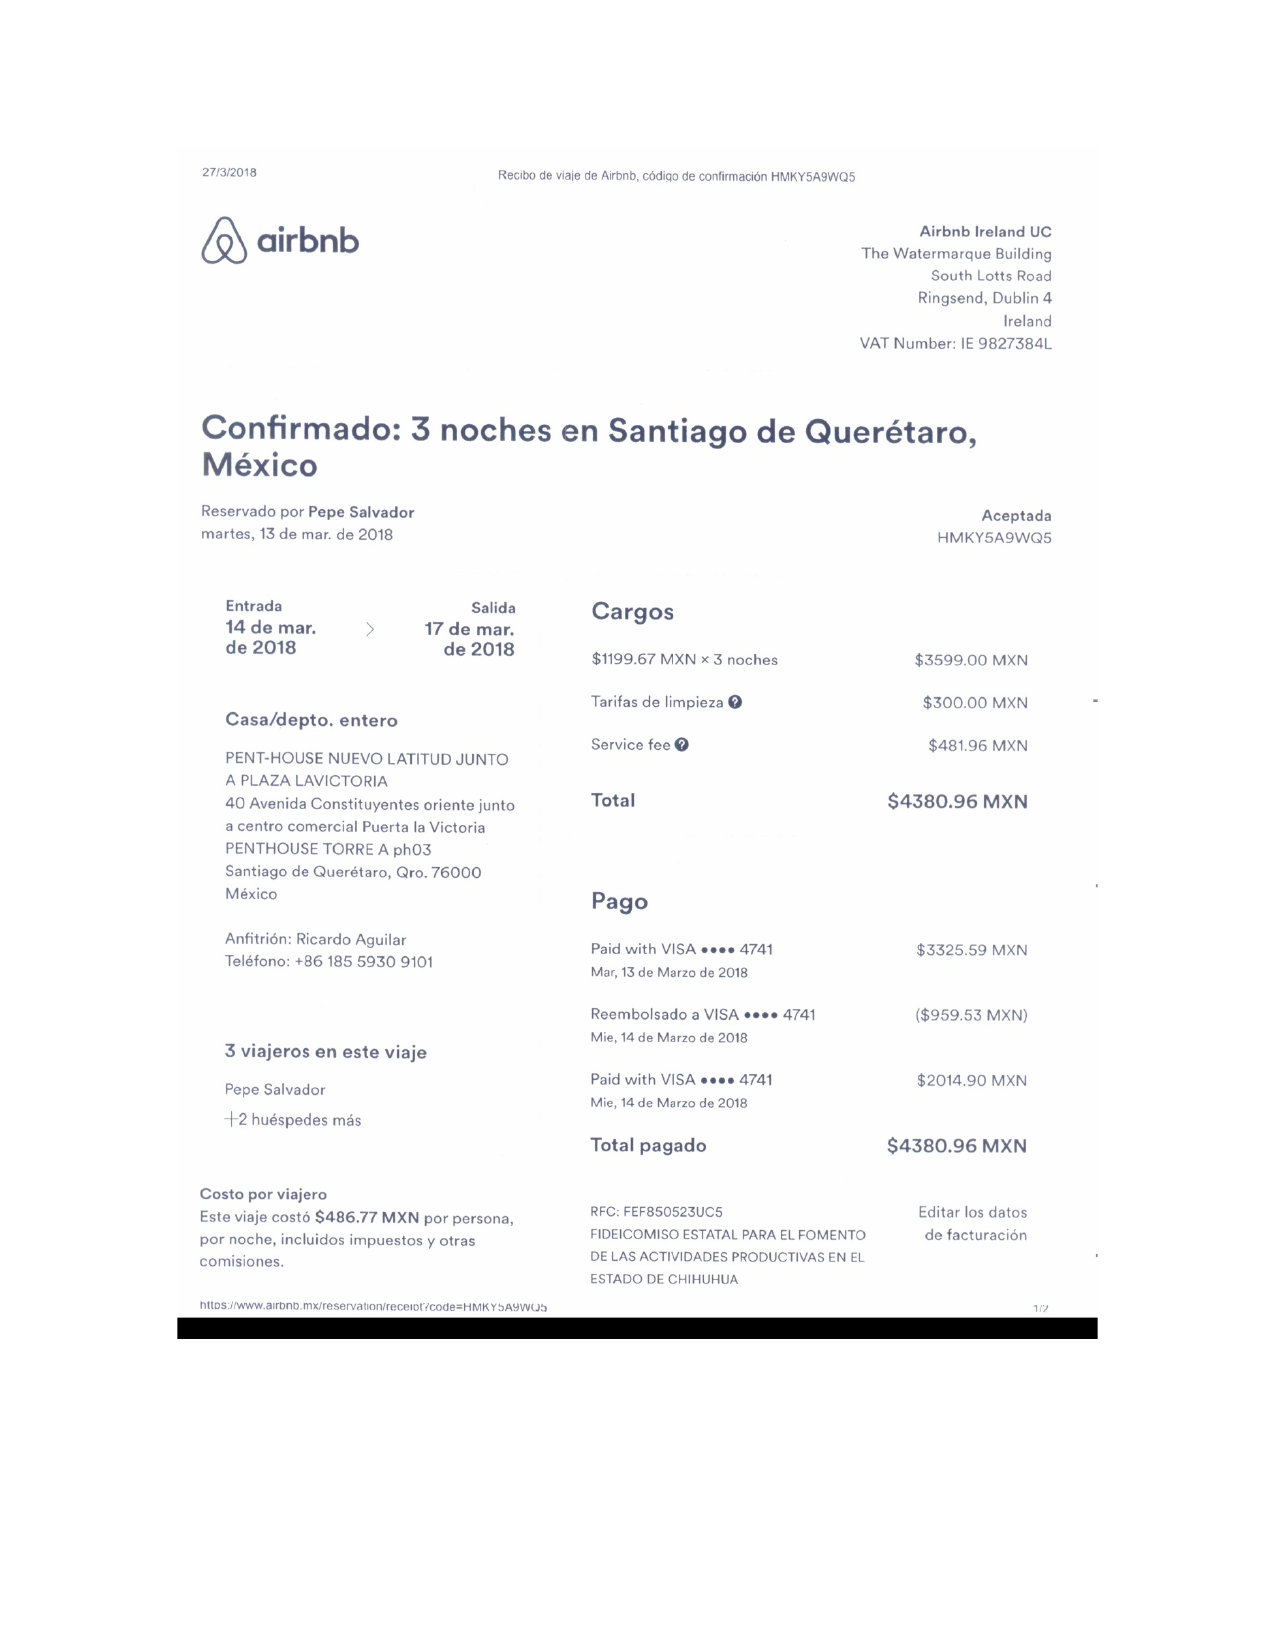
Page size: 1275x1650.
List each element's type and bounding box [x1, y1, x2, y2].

picture [177, 147, 1098, 1339]
